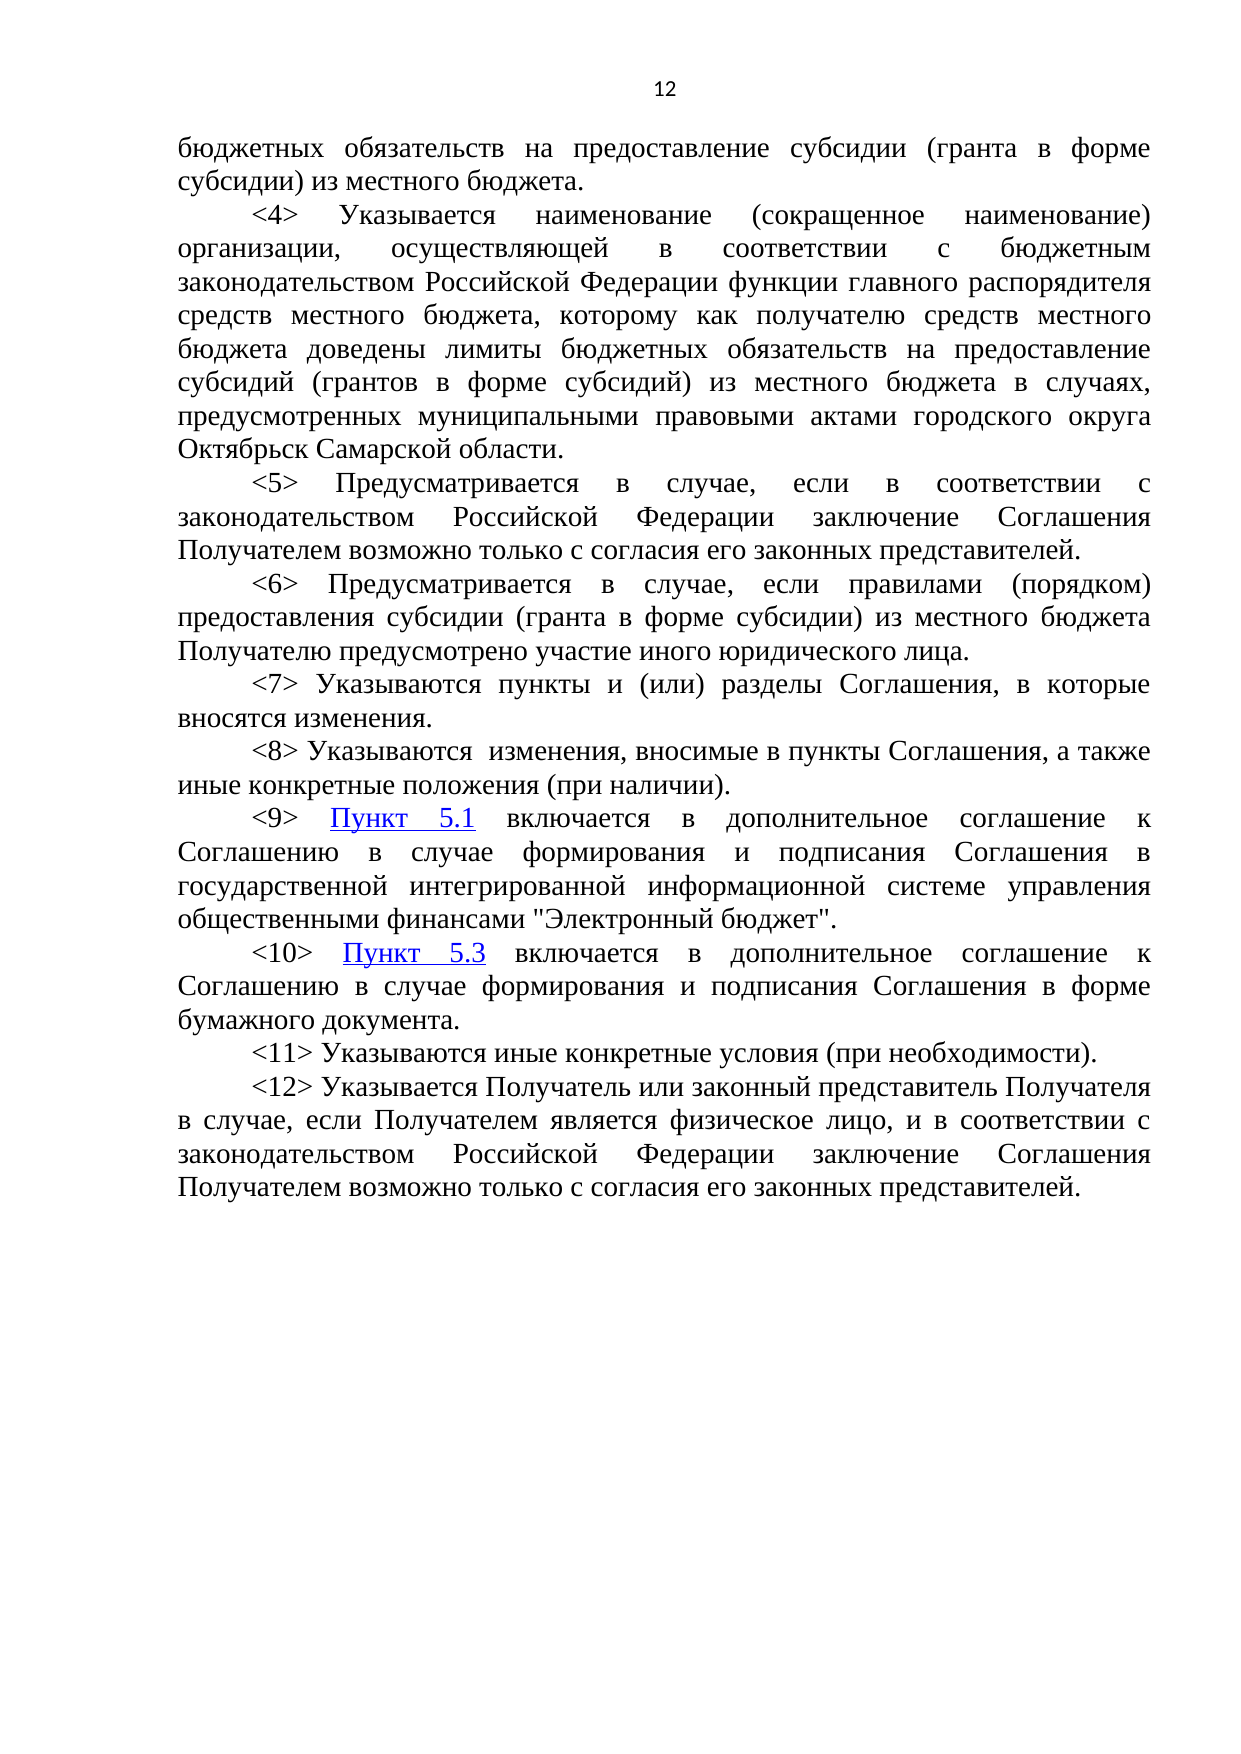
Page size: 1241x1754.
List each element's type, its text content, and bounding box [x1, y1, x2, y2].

text <11> Указываются иные конкретные условия (при необходимости). [177, 1035, 1152, 1069]
text <6> Предусматривается в случае, если правилами (порядком) предоставления субсидии (гранта в форме субсидии) из местного бюджета Получателю предусмотрено участие иного юридического лица. [177, 566, 1152, 666]
text <10> Пункт 5.3 включается в дополнительное соглашение к Соглашению в случае формирования и подписания Соглашения в форме бумажного документа. [177, 935, 1152, 1035]
text <5> Предусматривается в случае, если в соответствии с законодательством Российской Федерации заключение Соглашения Получателем возможно только с согласия его законных представителей. [177, 465, 1152, 566]
text <7> Указываются пункты и (или) разделы Соглашения, в которые вносятся изменения. [177, 666, 1152, 733]
text <8> Указываются изменения, вносимые в пункты Соглашения, а также иные конкретные положения (при наличии). [177, 733, 1152, 801]
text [177, 130, 1152, 197]
text <9> Пункт 5.1 включается в дополнительное соглашение к Соглашению в случае формирования и подписания Соглашения в государственной интегрированной информационной системе управления общественными финансами "Электронный бюджет". [177, 801, 1152, 935]
text <4> Указывается наименование (сокращенное наименование) организации, осуществляющей в соответствии с бюджетным законодательством Российской Федерации функции главного распорядителя средств местного бюджета, которому как получателю средств местного бюджета доведены лимиты бюджетных обязательств на предоставление субсидий (грантов в форме субсидий) из местного бюджета в случаях, предусмотренных муниципальными правовыми актами городского округа Октябрьск Самарской области. [177, 197, 1152, 465]
text <12> Указывается Получатель или законный представитель Получателя в случае, если Получателем является физическое лицо, и в соответствии с законодательством Российской Федерации заключение Соглашения Получателем возможно только с согласия его законных представителей. [177, 1069, 1152, 1203]
